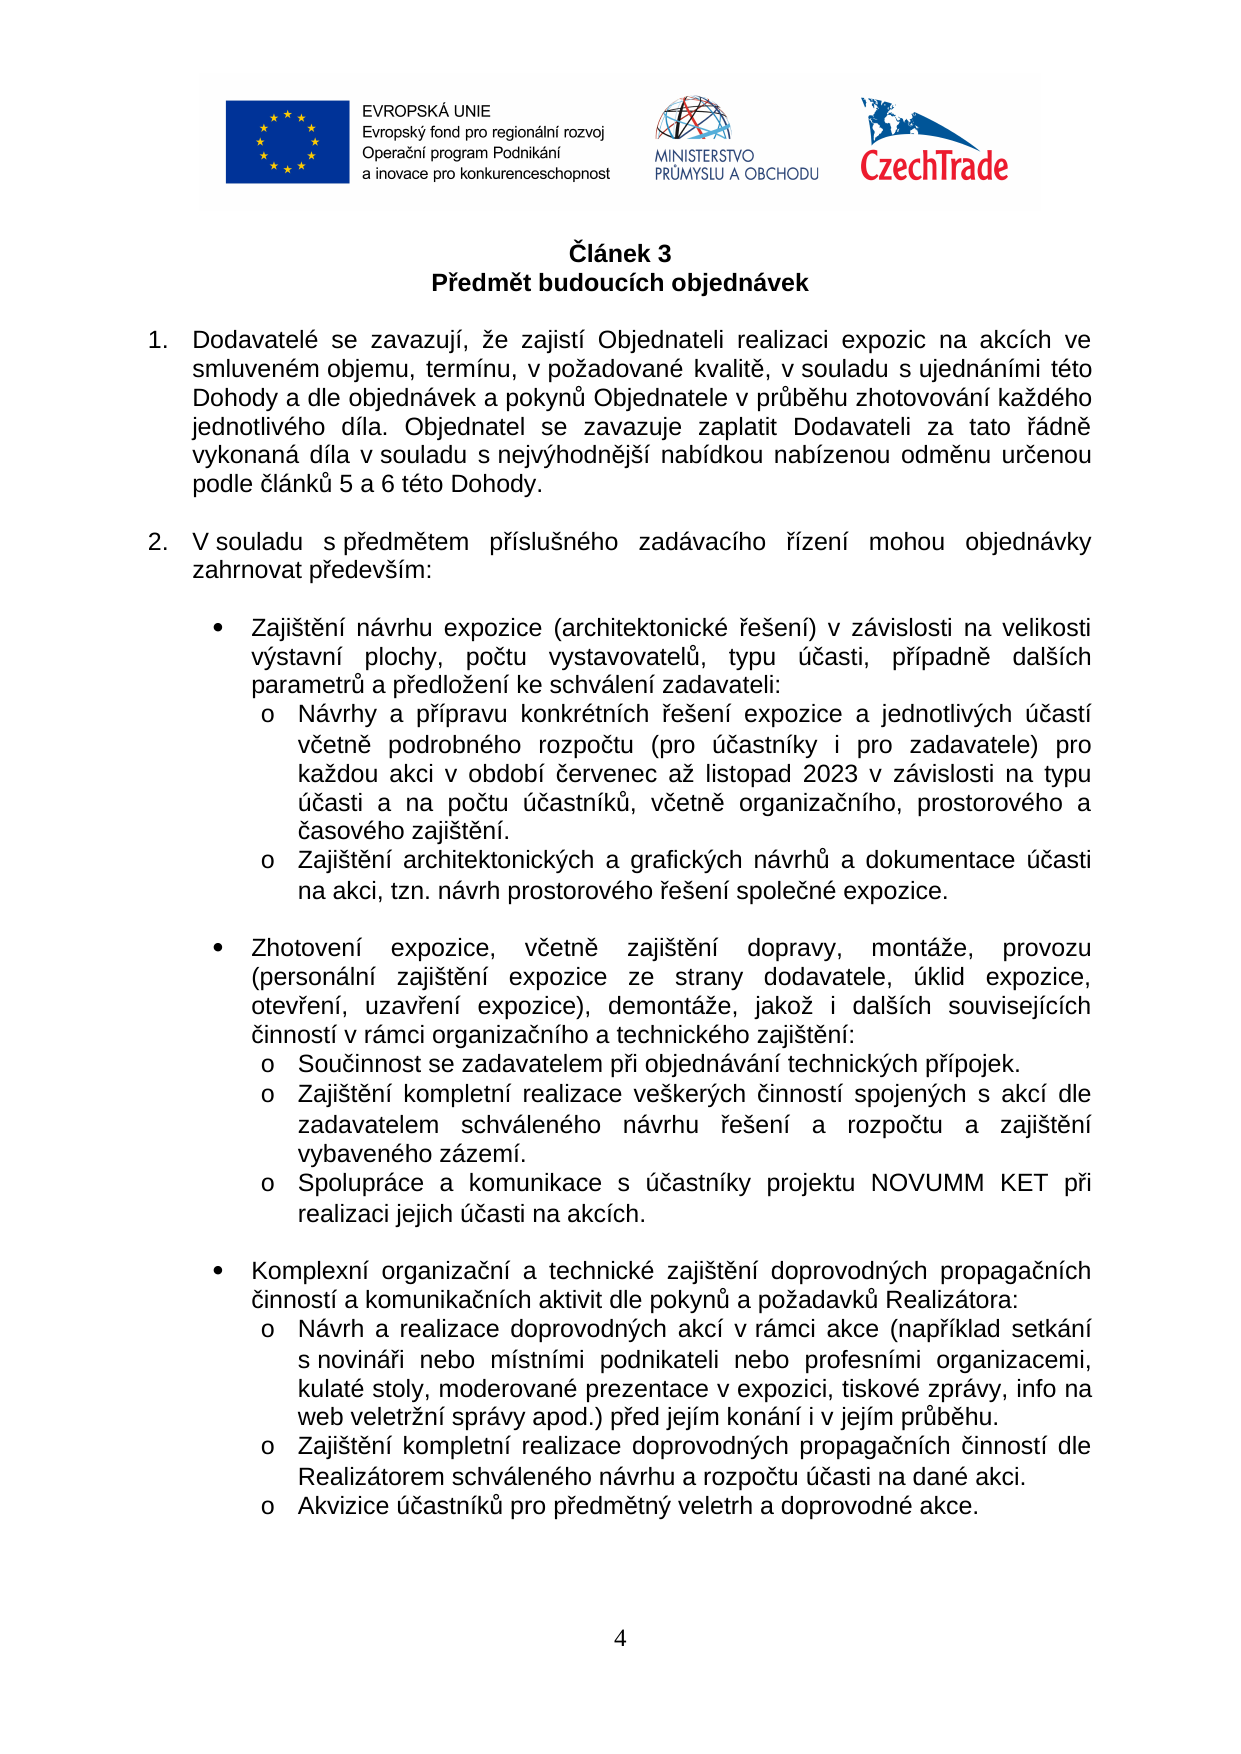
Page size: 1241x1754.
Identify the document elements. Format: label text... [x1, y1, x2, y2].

picture [199, 73, 1042, 211]
list Zajištění kompletní realizace veškerých činností spojených s akcí dle zadavatelem schváleného návrhu řešení a rozpočtu a zajištění vybaveného zázemí. [260, 1079, 1093, 1168]
list Součinnost se zadavatelem při objednávání technických přípojek. [260, 1048, 1093, 1079]
list Návrhy a přípravu konkrétních řešení expozice a jednotlivých účastí včetně podrobného rozpočtu (pro účastníky i pro zadavatele) pro každou akci v období červenec až listopad 2023 v závislosti na typu účasti a na počtu účastníků, včetně organizačního, prostorového a časového zajištění. [260, 699, 1093, 845]
list Zajištění návrhu expozice (architektonické řešení) v závislosti na velikosti výstavní plochy, počtu vystavovatelů, typu účasti, případně dalších parametrů a předložení ke schválení zadavateli: [213, 613, 1093, 699]
text Článek 3 [148, 239, 1093, 268]
list V souladu s předmětem příslušného zadávacího řízení mohou objednávky zahrnovat především: [148, 526, 1093, 584]
list Dodavatelé se zavazují, že zajistí Objednateli realizaci expozic na akcích ve smluveném objemu, termínu, v požadované kvalitě, v souladu s ujednáními této Dohody a dle objednávek a pokynů Objednatele v průběhu zhotovování každého jednotlivého díla. Objednatel se zavazuje zaplatit Dodavateli za tato řádně vykonaná díla v souladu s nejvýhodnější nabídkou nabízenou odměnu určenou podle článků 5 a 6 této Dohody. [148, 325, 1093, 498]
list Spolupráce a komunikace s účastníky projektu NOVUMM KET při realizaci jejich účasti na akcích. [260, 1168, 1093, 1228]
list Komplexní organizační a technické zajištění doprovodných propagačních činností a komunikačních aktivit dle pokynů a požadavků Realizátora: [213, 1256, 1093, 1314]
list Zajištění architektonických a grafických návrhů a dokumentace účasti na akci, tzn. návrh prostorového řešení společné expozice. [260, 845, 1093, 905]
list Návrh a realizace doprovodných akcí v rámci akce (například setkání s novináři nebo místními podnikateli nebo profesními organizacemi, kulaté stoly, moderované prezentace v expozici, tiskové zprávy, info na web veletržní správy apod.) před jejím konání i v jejím průběhu. [260, 1314, 1093, 1431]
text Předmět budoucích objednávek [148, 268, 1093, 296]
list Zhotovení expozice, včetně zajištění dopravy, montáže, provozu (personální zajištění expozice ze strany dodavatele, úklid expozice, otevření, uzavření expozice), demontáže, jakož i dalších souvisejících činností v rámci organizačního a technického zajištění: [213, 933, 1093, 1048]
list Zajištění kompletní realizace doprovodných propagačních činností dle Realizátorem schváleného návrhu a rozpočtu účasti na dané akci. [260, 1431, 1093, 1491]
list Akvizice účastníků pro předmětný veletrh a doprovodné akce. [260, 1491, 1093, 1522]
